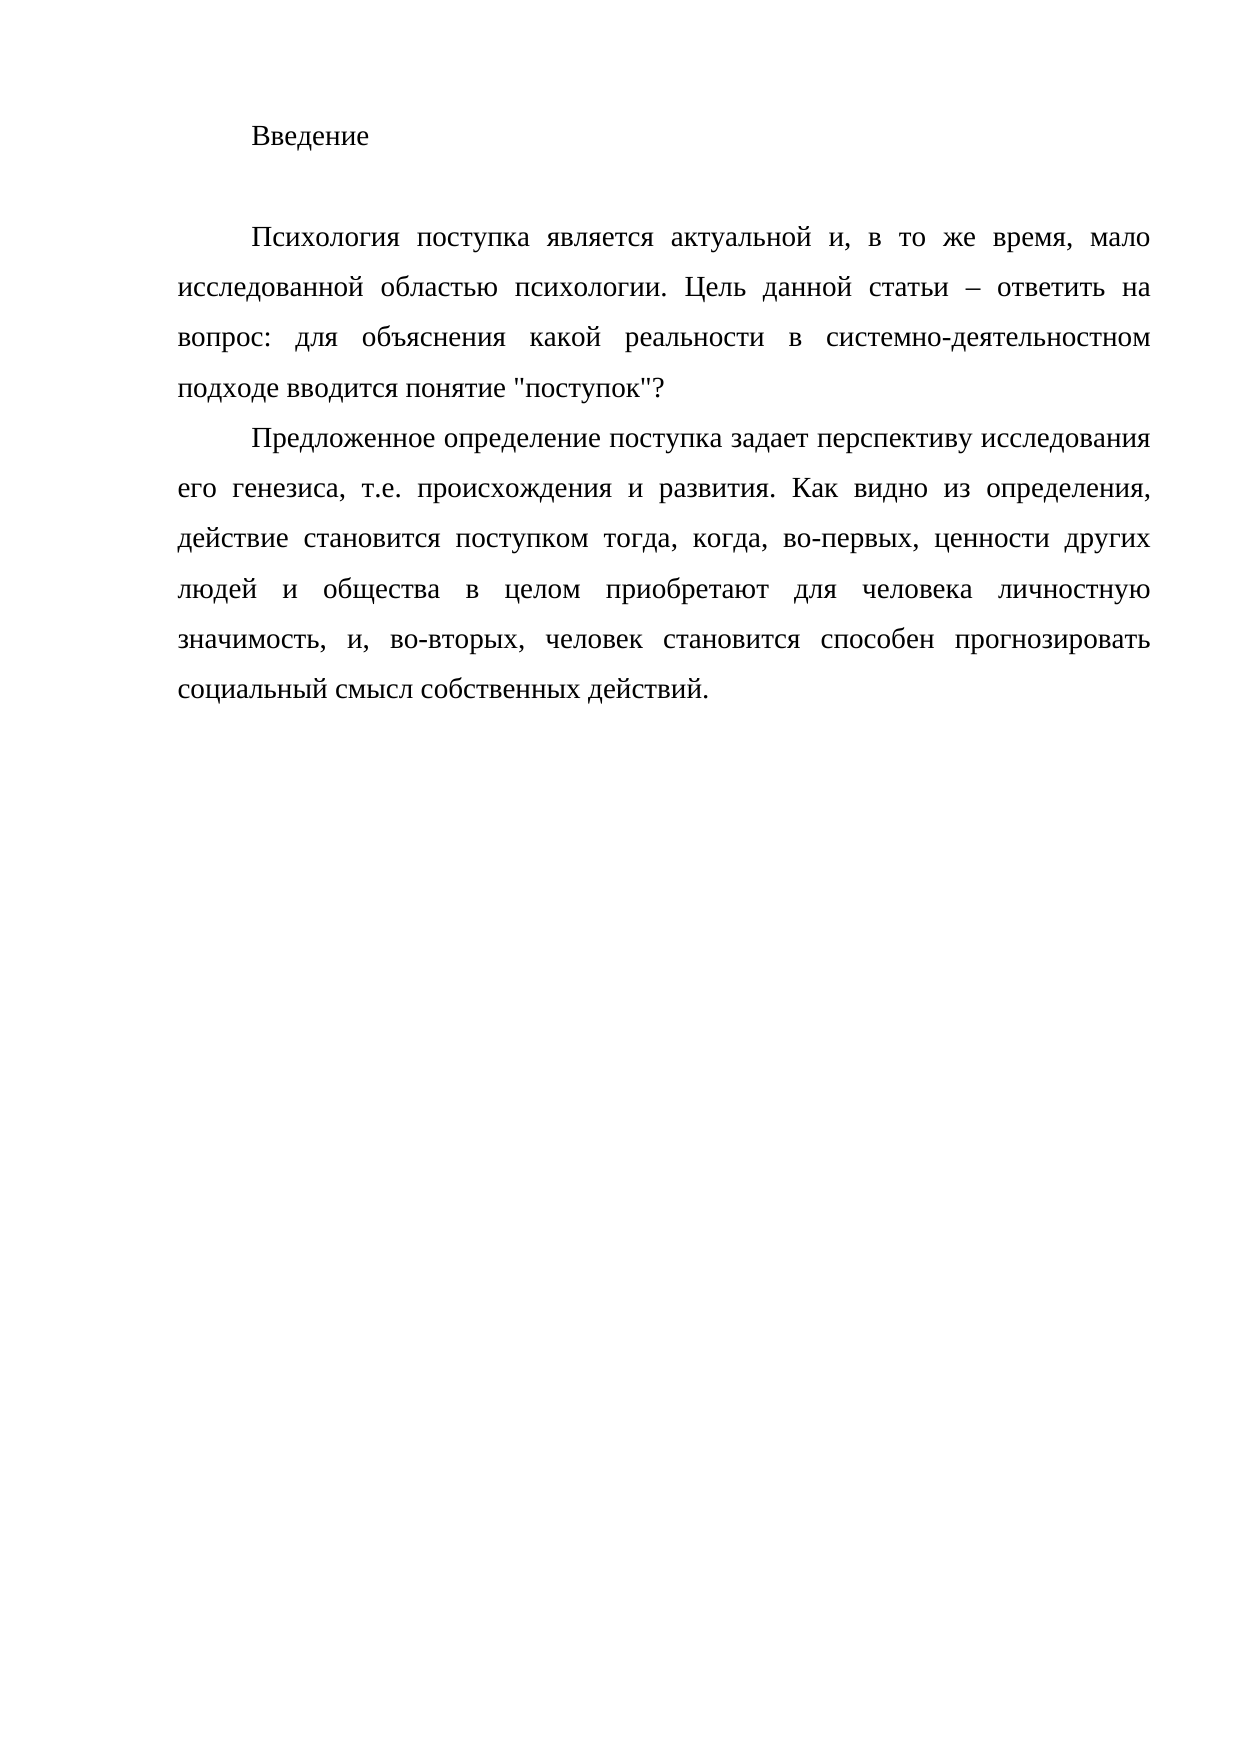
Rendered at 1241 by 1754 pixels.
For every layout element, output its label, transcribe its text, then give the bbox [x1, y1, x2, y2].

text Предложенное определение поступка задает перспективу исследования его генезиса, т.е. происхождения и развития. Как видно из определения, действие становится поступком тогда, когда, во-первых, ценности других людей и общества в целом приобретают для человека личностную значимость, и, во-вторых, человек становится способен прогнозировать социальный смысл собственных действий. [177, 420, 1152, 705]
text Психология поступка является актуальной и, в то же время, мало исследованной областью психологии. Цель данной статьи – ответить на вопрос: для объяснения какой реальности в системно-деятельностном подходе вводится понятие "поступок"? [177, 219, 1152, 403]
text Введение [177, 118, 1152, 152]
